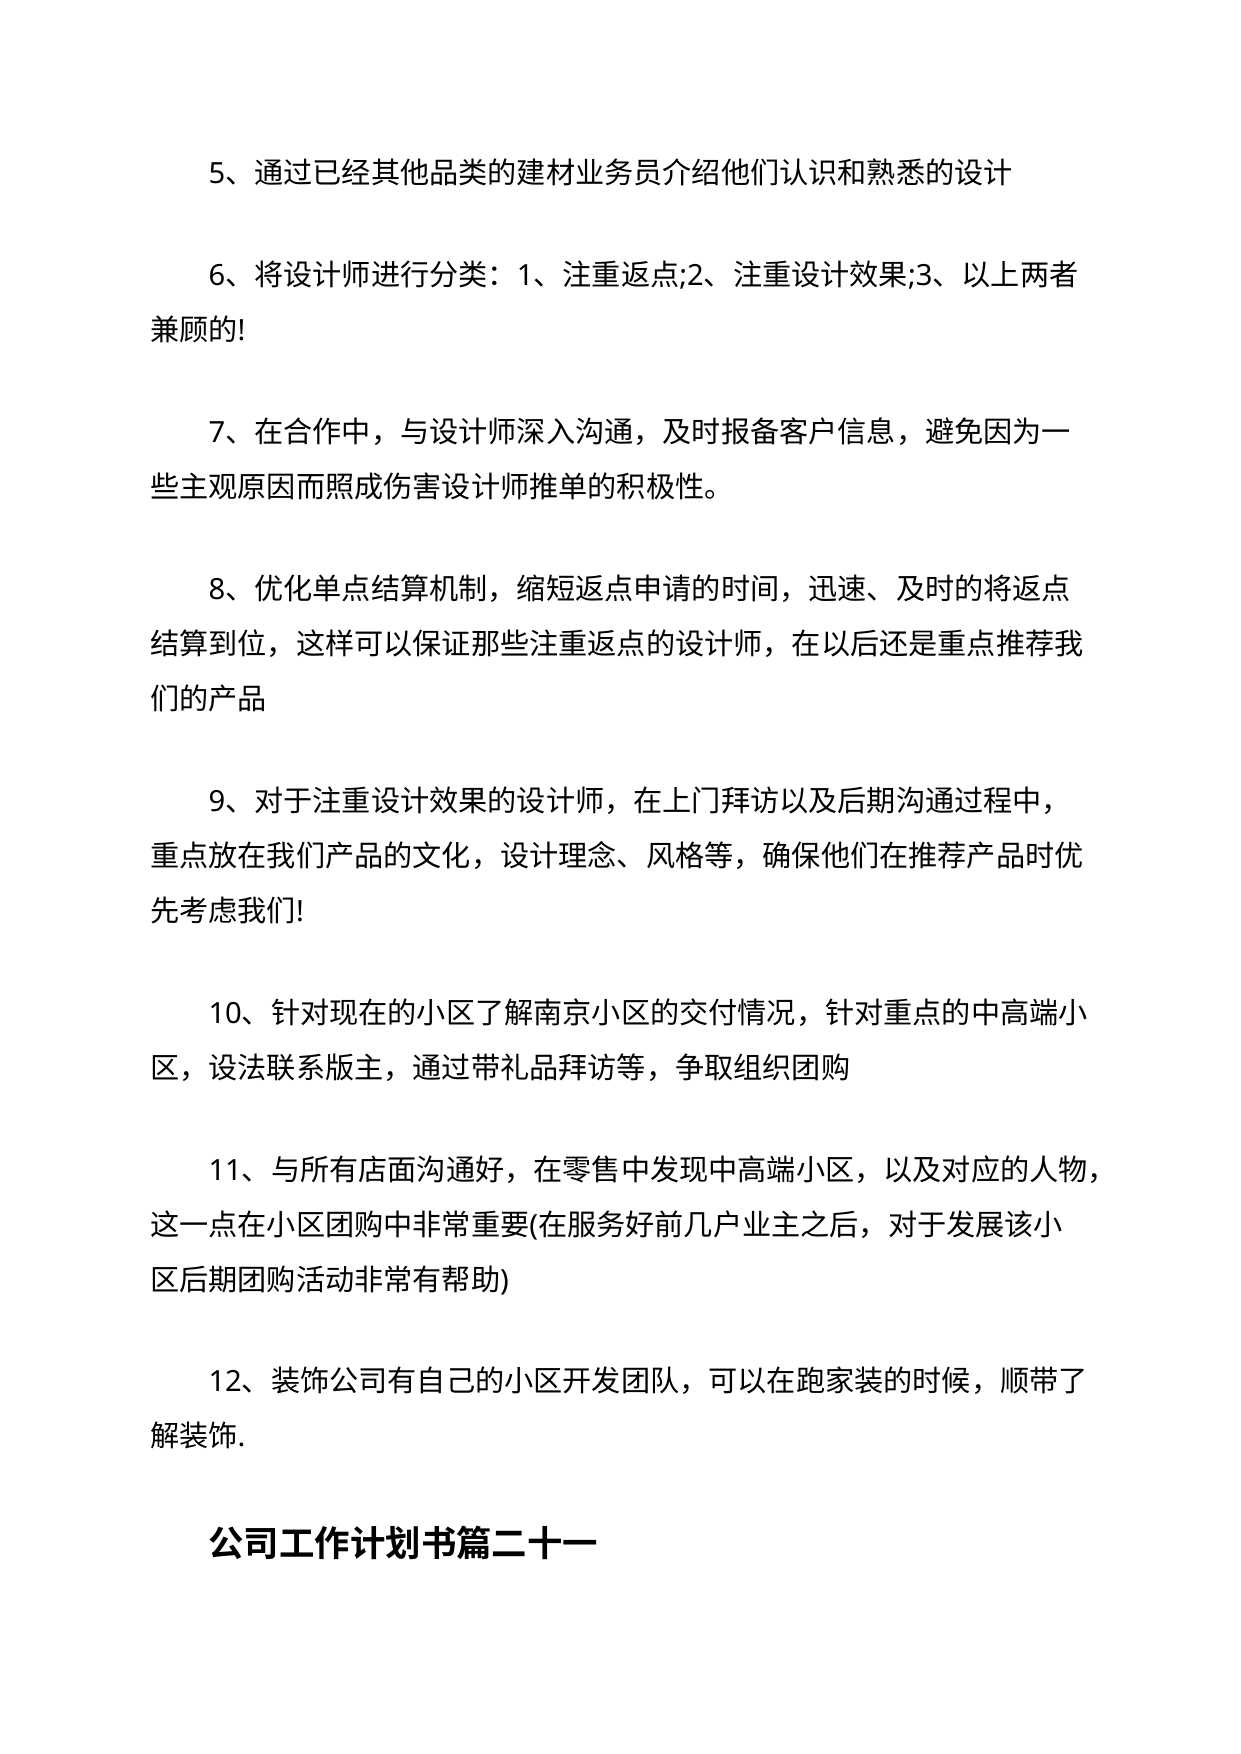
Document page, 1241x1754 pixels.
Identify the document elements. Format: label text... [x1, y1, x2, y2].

text 7、在合作中，与设计师深入沟通，及时报备客户信息，避免因为一些主观原因而照成伤害设计师推单的积极性。 [150, 409, 1090, 506]
text 10、针对现在的小区了解南京小区的交付情况，针对重点的中高端小区，设法联系版主，通过带礼品拜访等，争取组织团购 [150, 989, 1090, 1087]
text 5、通过已经其他品类的建材业务员介绍他们认识和熟悉的设计 [150, 150, 1090, 192]
text 9、对于注重设计效果的设计师，在上门拜访以及后期沟通过程中，重点放在我们产品的文化，设计理念、风格等，确保他们在推荐产品时优先考虑我们! [150, 777, 1090, 930]
text 公司工作计划书篇二十一 [150, 1515, 1090, 1566]
text 11、与所有店面沟通好，在零售中发现中高端小区，以及对应的人物，这一点在小区团购中非常重要(在服务好前几户业主之后，对于发展该小区后期团购活动非常有帮助) [150, 1146, 1090, 1298]
text 6、将设计师进行分类：1、注重返点;2、注重设计效果;3、以上两者兼顾的! [150, 252, 1090, 349]
text 8、优化单点结算机制，缩短返点申请的时间，迅速、及时的将返点结算到位，这样可以保证那些注重返点的设计师，在以后还是重点推荐我们的产品 [150, 566, 1090, 718]
text 12、装饰公司有自己的小区开发团队，可以在跑家装的时候，顺带了解装饰. [150, 1358, 1090, 1455]
